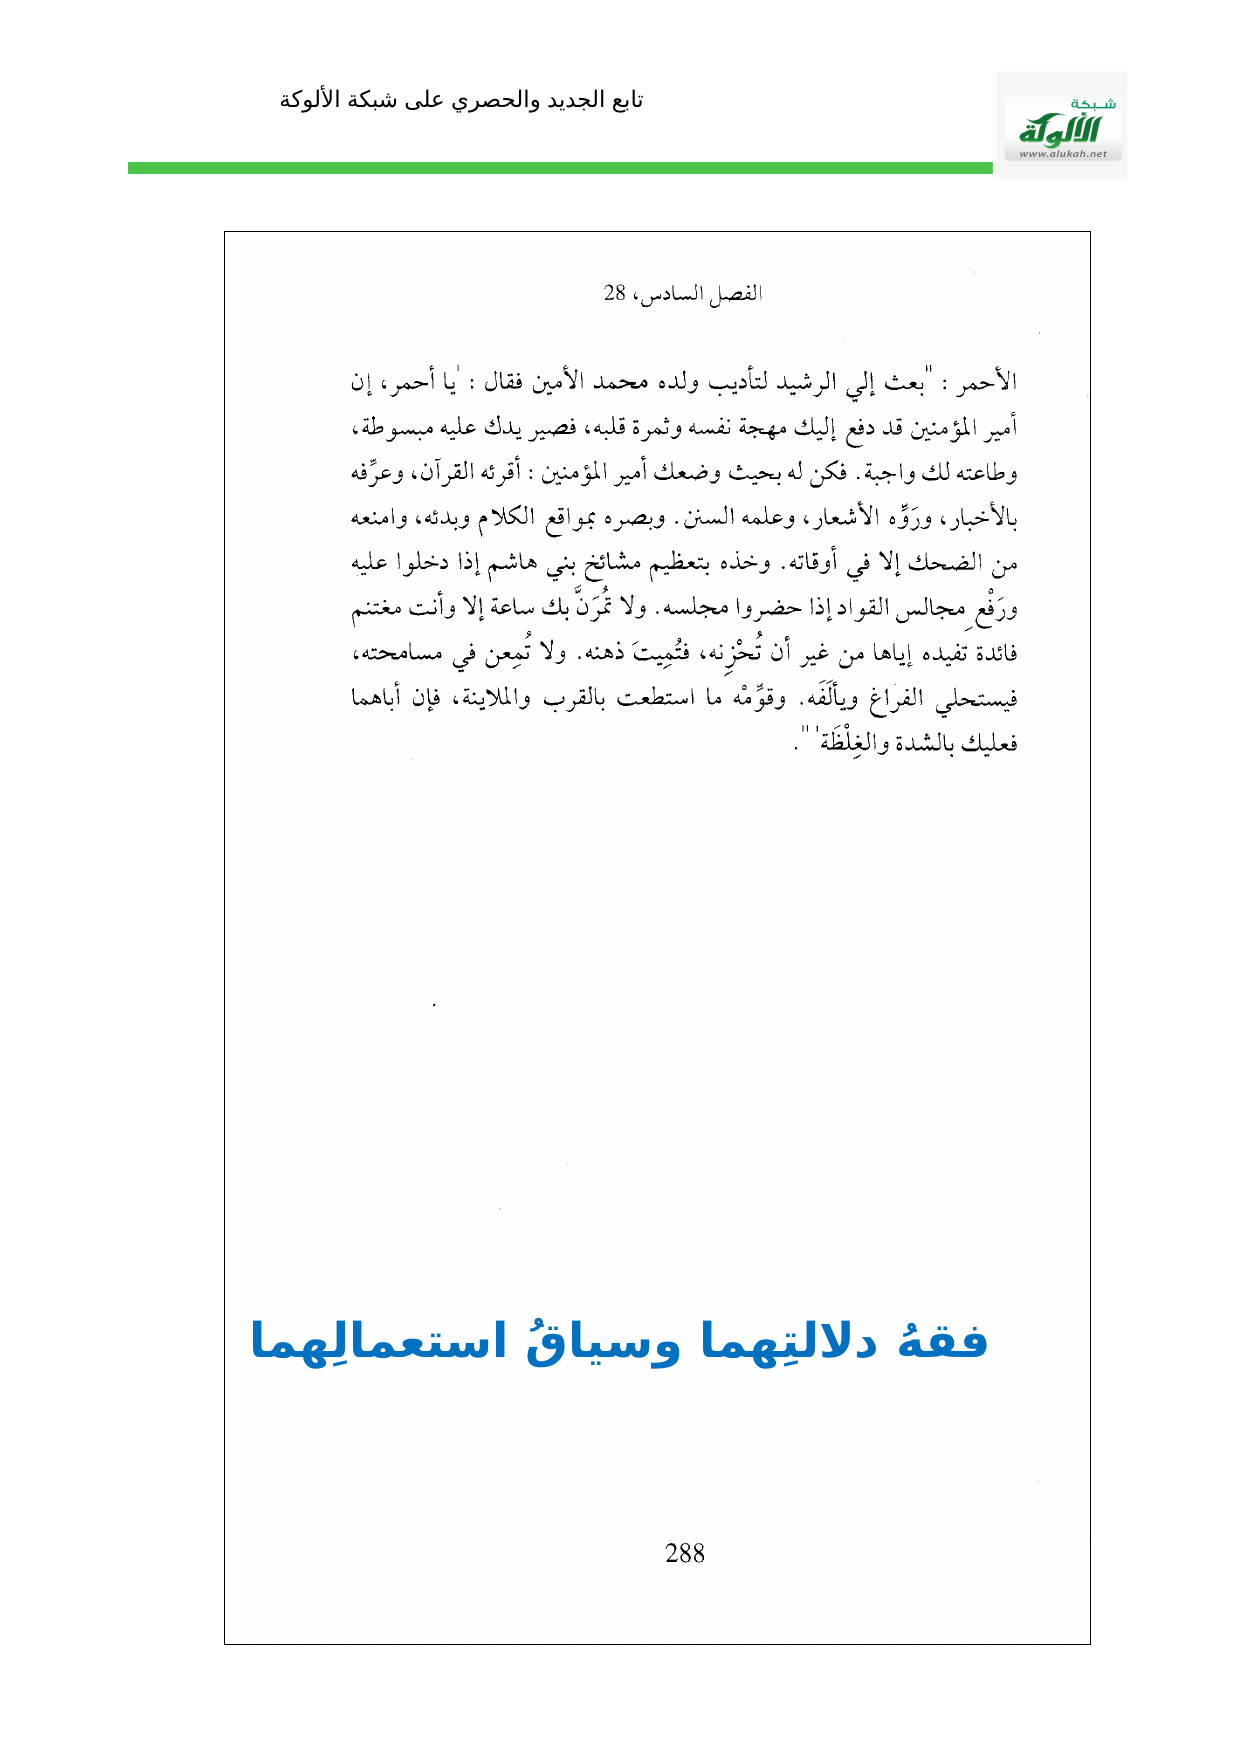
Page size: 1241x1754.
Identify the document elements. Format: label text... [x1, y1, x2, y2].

text فقهُ دلالتِهما وسياقُ استعمالِهما [150, 1313, 1090, 1369]
